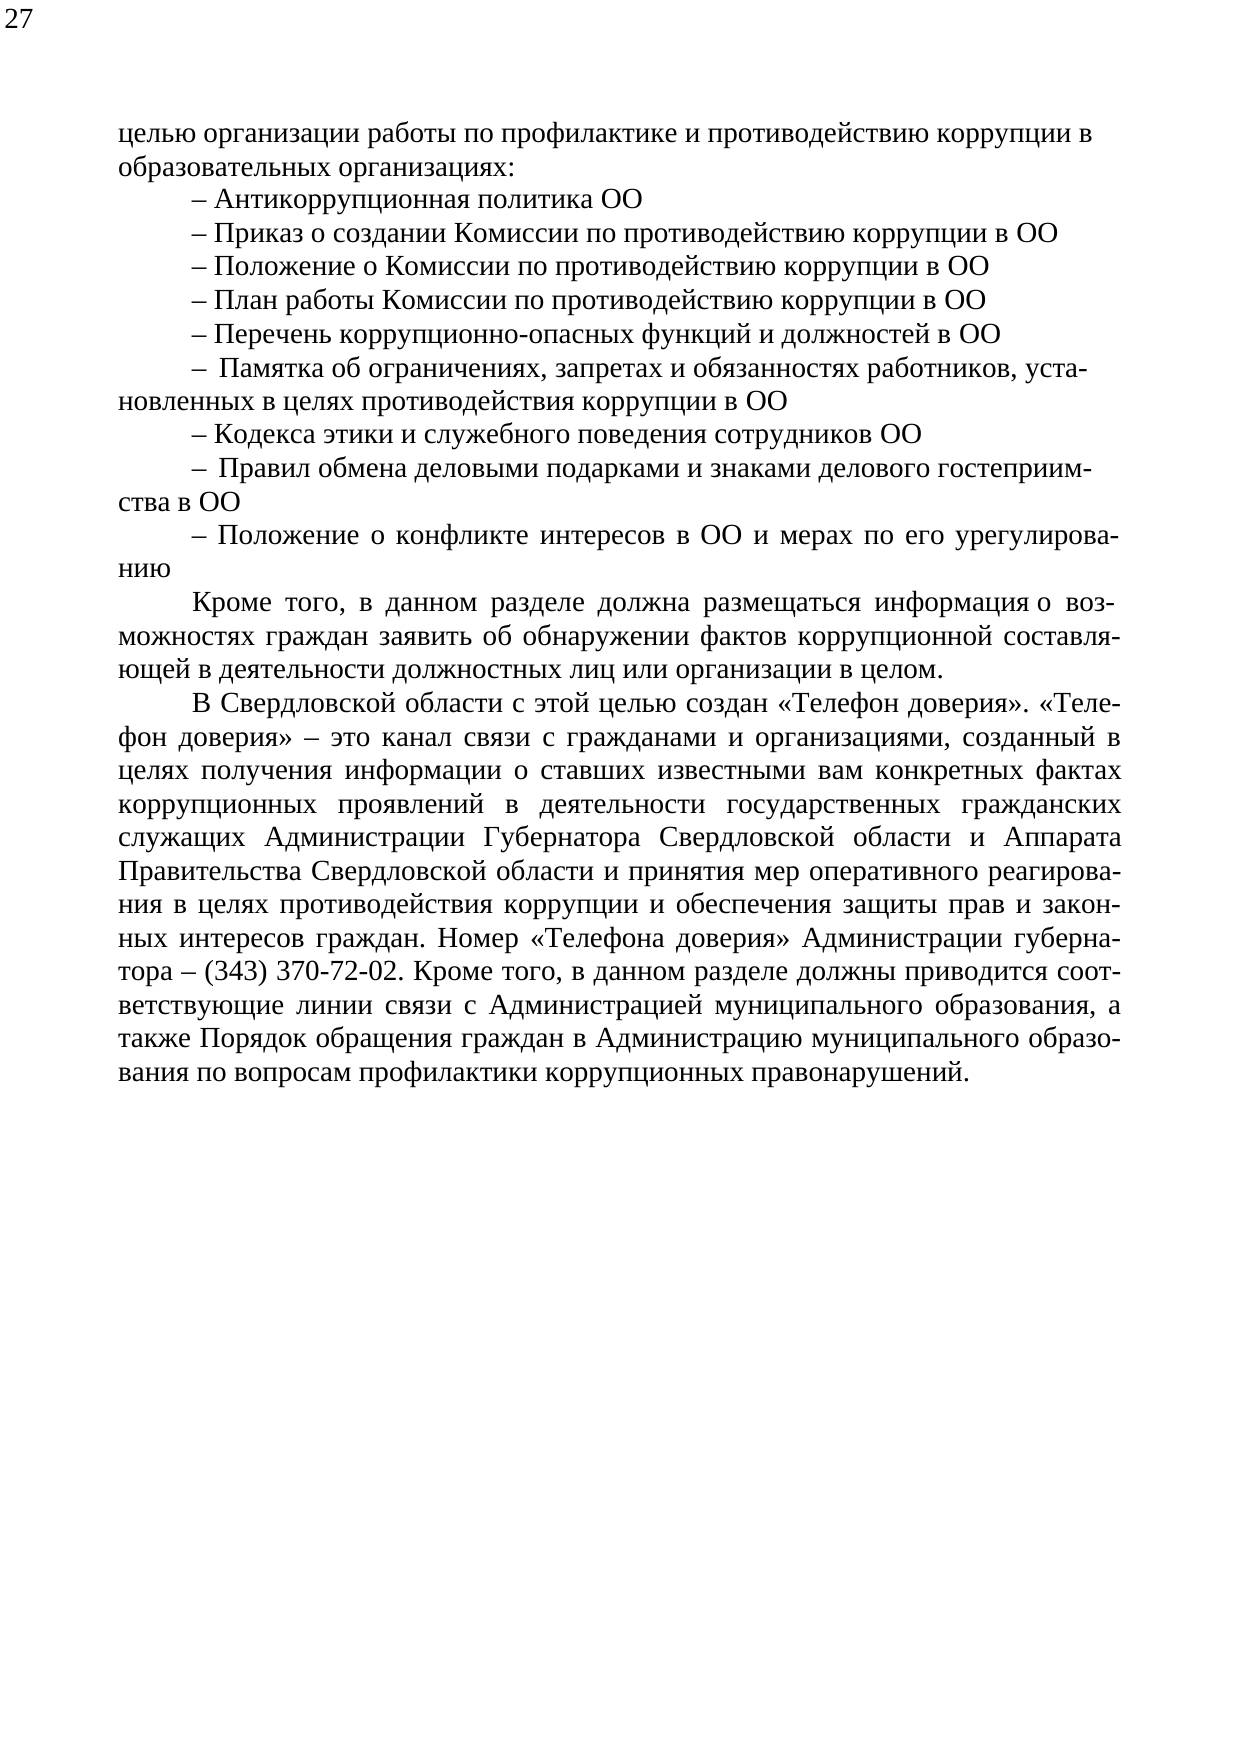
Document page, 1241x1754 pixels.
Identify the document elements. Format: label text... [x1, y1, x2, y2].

list Положение о конфликте интересов в ОО и мерах по его урегулирова- [192, 517, 1148, 551]
list Антикоррупционная политика ОО [192, 182, 1148, 215]
text Кроме того, в данном разделе должна размещаться информация о воз- [192, 584, 1148, 618]
list Приказ о создании Комиссии по противодействию коррупции в ОО [192, 215, 1148, 249]
list Кодекса этики и служебного поведения сотрудников ОО [192, 417, 1148, 450]
list Памятка об ограничениях, запретах и обязанностях работников, уста- новленных в целях противодействия коррупции в ОО [118, 350, 1121, 417]
text целью организации работы по профилактике и противодействию коррупции в образовательных организациях: [118, 115, 1148, 182]
list План работы Комиссии по противодействию коррупции в ОО [192, 282, 1148, 316]
text нию [118, 551, 1148, 584]
list Правил обмена деловыми подарками и знаками делового гостеприим- ства в ОО [118, 450, 1122, 517]
list Перечень коррупционно-опасных функций и должностей в ОО [192, 316, 1148, 349]
text В Свердловской области с этой целью создан «Телефон доверия». «Теле- фон доверия» – это канал связи с гражданами и организациями, созданный в целях получения информации о ставших известными вам конкретных фактах коррупционных проявлений в деятельности государственных гражданских служащих Администрации Губернатора Свердловской области и Аппарата Правительства Свердловской области и принятия мер оперативного реагирова- ния в целях противодействия коррупции и обеспечения защиты прав и закон- ных интересов граждан. Номер «Телефона доверия» Администрации губерна- тора – (343) 370-72-02. Кроме того, в данном разделе должны приводится соот- ветствующие линии связи с Администрацией муниципального образования, а также Порядок обращения граждан в Администрацию муниципального образо- вания по вопросам профилактики коррупционных правонарушений. [118, 685, 1122, 1088]
text можностях граждан заявить об обнаружении фактов коррупционной составля- ющей в деятельности должностных лиц или организации в целом. [118, 618, 1121, 685]
list Положение о Комиссии по противодействию коррупции в ОО [192, 249, 1148, 282]
